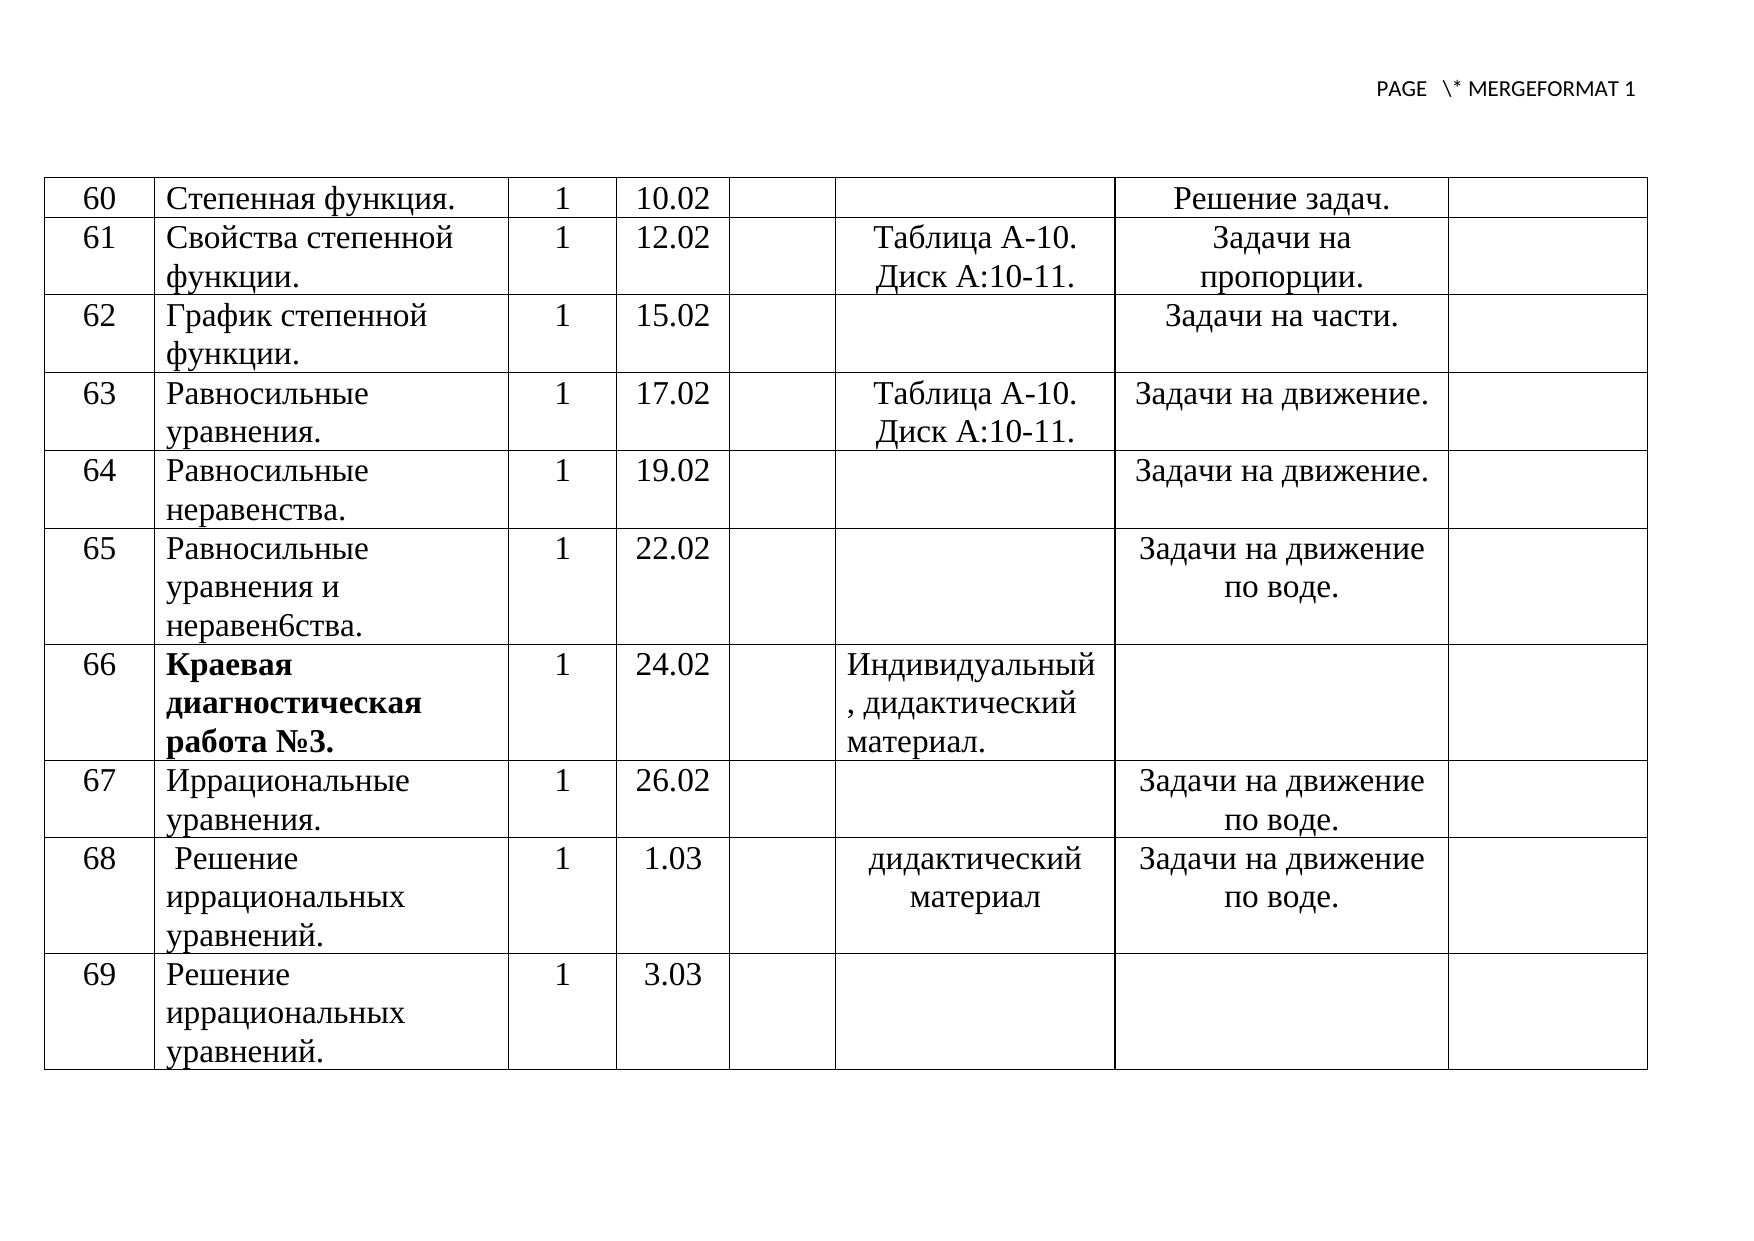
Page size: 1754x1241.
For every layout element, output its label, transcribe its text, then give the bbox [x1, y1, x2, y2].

table_cell [1449, 373, 1647, 450]
table_cell Решение иррациональных уравнений. [155, 954, 508, 1069]
table_cell 1 [509, 838, 616, 953]
table_cell Равносильные неравенства. [155, 451, 508, 527]
table_cell дидактический материал [836, 838, 1114, 953]
table_cell 24.02 [617, 645, 729, 759]
table_cell [1116, 645, 1448, 759]
table_cell 1 [509, 373, 616, 450]
table_cell [836, 761, 1114, 837]
table_cell Равносильные уравнения и неравен6ства. [155, 529, 508, 643]
table_cell 1 [509, 178, 616, 217]
table_cell [1449, 761, 1647, 837]
table_cell 10.02 [617, 178, 729, 217]
table_cell Равносильные уравнения. [155, 373, 508, 450]
table_cell [1449, 218, 1647, 294]
table_cell Решение задач. [1116, 178, 1448, 217]
table_cell [1449, 954, 1647, 1069]
table_cell 68 [45, 838, 154, 953]
table_cell [836, 178, 1114, 217]
table_cell [730, 373, 835, 450]
table_cell [730, 838, 835, 953]
table_cell Таблица А-10. Диск А:10-11. [836, 218, 1114, 294]
table_cell [1116, 954, 1448, 1069]
table_cell [836, 295, 1114, 372]
table_cell 19.02 [617, 451, 729, 527]
table_cell 61 [45, 218, 154, 294]
table_cell 1 [509, 761, 616, 837]
table_cell 63 [45, 373, 154, 450]
table_cell 3.03 [617, 954, 729, 1069]
table_cell 1 [509, 295, 616, 372]
table_cell Таблица А-10. Диск А:10-11. [836, 373, 1114, 450]
table_cell [730, 178, 835, 217]
table_cell 15.02 [617, 295, 729, 372]
table_cell [836, 529, 1114, 643]
table_cell Задачи на пропорции. [1116, 218, 1448, 294]
table_cell Задачи на движение. [1116, 451, 1448, 527]
table_cell Решение иррациональных уравнений. [155, 838, 508, 953]
table_cell Степенная функция. [155, 178, 508, 217]
table_cell [730, 645, 835, 759]
table_cell Задачи на движение по воде. [1116, 761, 1448, 837]
table_cell [1449, 178, 1647, 217]
table_cell [1449, 645, 1647, 759]
table_cell 1 [509, 451, 616, 527]
table_cell 1 [509, 218, 616, 294]
table_cell 1 [509, 645, 616, 759]
table_cell 65 [45, 529, 154, 643]
table_cell [1449, 529, 1647, 643]
table_cell [836, 451, 1114, 527]
table_cell [730, 761, 835, 837]
table_cell 17.02 [617, 373, 729, 450]
table_cell Задачи на движение. [1116, 373, 1448, 450]
table_cell 1 [509, 954, 616, 1069]
table_cell 22.02 [617, 529, 729, 643]
table_cell 60 [45, 178, 154, 217]
table_cell 62 [45, 295, 154, 372]
table_cell 64 [45, 451, 154, 527]
table_cell Задачи на движение по воде. [1116, 838, 1448, 953]
table_cell 12.02 [617, 218, 729, 294]
table_cell [730, 954, 835, 1069]
table_cell 1.03 [617, 838, 729, 953]
table_cell [730, 218, 835, 294]
table_cell 66 [45, 645, 154, 759]
table_cell Краевая диагностическая работа №3. [155, 645, 508, 759]
table_cell Иррациональные уравнения. [155, 761, 508, 837]
table_cell [730, 451, 835, 527]
table_cell [730, 295, 835, 372]
table_cell [836, 954, 1114, 1069]
table_cell Задачи на части. [1116, 295, 1448, 372]
table_cell [730, 529, 835, 643]
table_cell [1449, 295, 1647, 372]
table_cell [1449, 838, 1647, 953]
table_cell Свойства степенной функции. [155, 218, 508, 294]
table_cell Задачи на движение по воде. [1116, 529, 1448, 643]
table_cell [1449, 451, 1647, 527]
table_cell Индивидуальный, дидактический материал. [836, 645, 1114, 759]
table_cell 1 [509, 529, 616, 643]
table_cell График степенной функции. [155, 295, 508, 372]
table_cell 26.02 [617, 761, 729, 837]
table_cell 67 [45, 761, 154, 837]
table_cell 69 [45, 954, 154, 1069]
